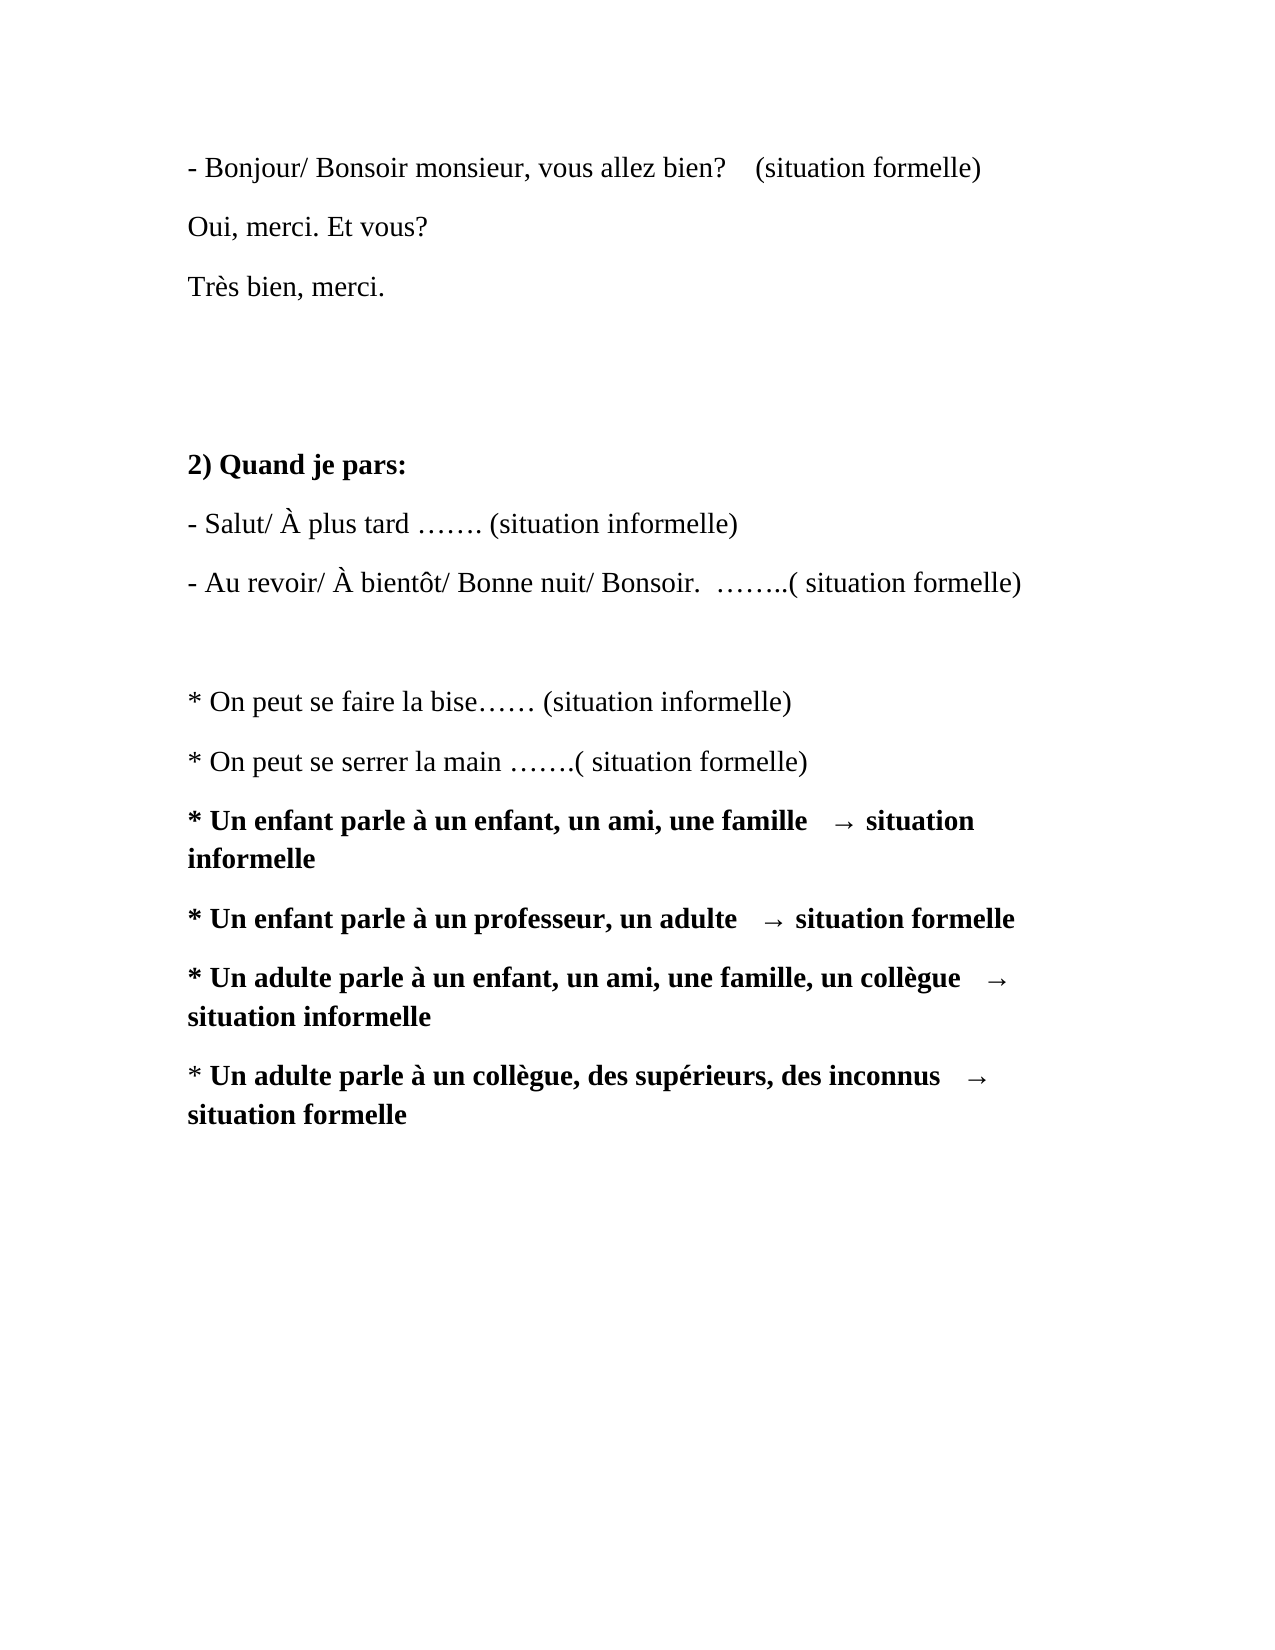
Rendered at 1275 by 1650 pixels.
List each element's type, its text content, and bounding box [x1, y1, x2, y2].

text * Un adulte parle à un collègue, des supérieurs, des inconnus → situation formelle [187, 1058, 1087, 1130]
text Très bien, merci. [187, 269, 1087, 302]
text - Salut/ À plus tard ……. (situation informelle) [187, 506, 1087, 540]
text * Un enfant parle à un enfant, un ami, une famille → situation informelle [187, 803, 1087, 875]
text * Un adulte parle à un enfant, un ami, une famille, un collègue → situation informelle [187, 960, 1087, 1032]
text - Au revoir/ À bientôt/ Bonne nuit/ Bonsoir. ……..( situation formelle) [187, 566, 1087, 599]
text 2) Quand je pars: [187, 447, 1087, 480]
text Oui, merci. Et vous? [187, 209, 1087, 243]
text * On peut se serrer la main …….( situation formelle) [187, 744, 1087, 777]
text * Un enfant parle à un professeur, un adulte → situation formelle [187, 901, 1087, 934]
text * On peut se faire la bise…… (situation informelle) [187, 684, 1087, 718]
text - Bonjour/ Bonsoir monsieur, vous allez bien? (situation formelle) [187, 150, 1087, 183]
